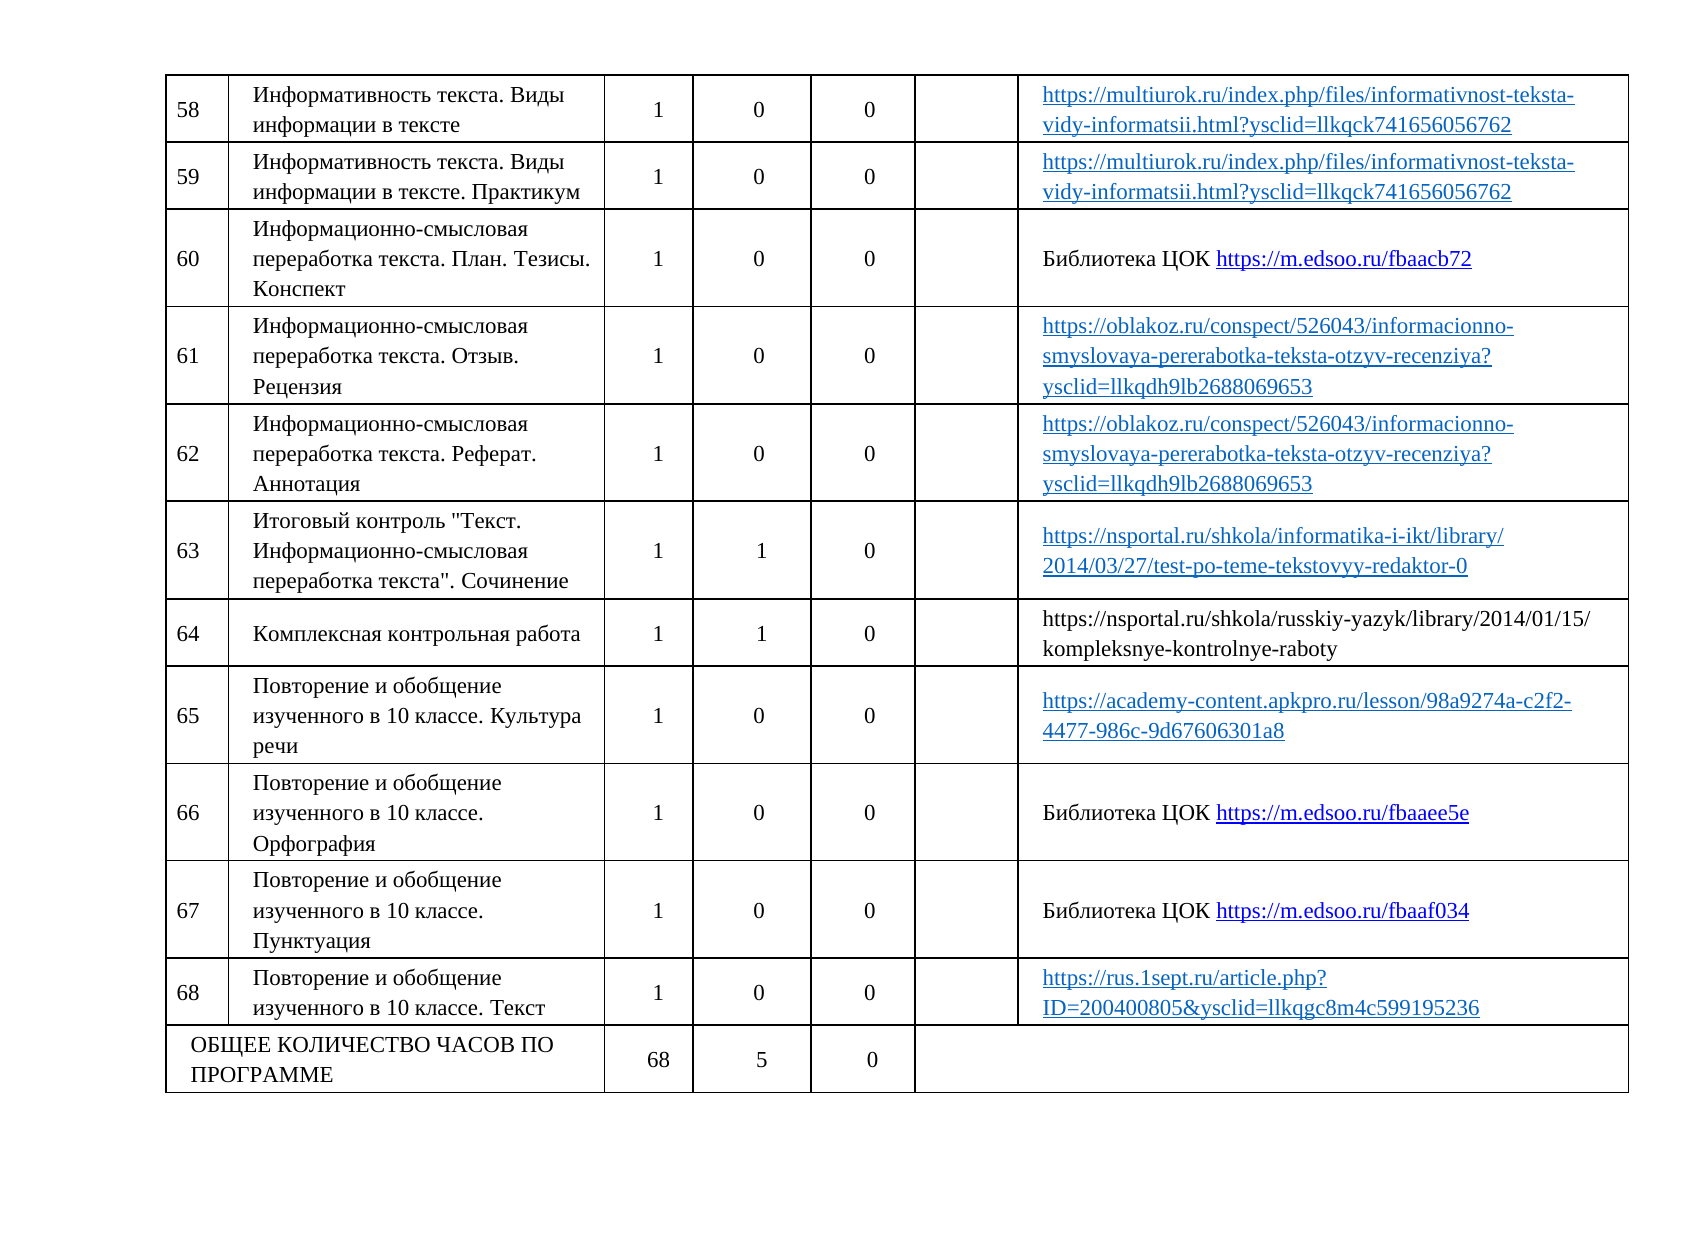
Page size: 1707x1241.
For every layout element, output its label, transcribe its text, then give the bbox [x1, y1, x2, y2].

table_cell 62 [167, 405, 228, 500]
table_cell https://multiurok.ru/index.php/files/informativnost-teksta-vidy-informatsii.html?ysclid=llkqck741656056762 [1019, 143, 1628, 208]
table_cell 0 [812, 1026, 914, 1092]
table_cell 66 [167, 764, 228, 860]
table_cell [916, 861, 1017, 957]
table_cell 0 [812, 143, 914, 208]
table_cell https://multiurok.ru/index.php/files/informativnost-teksta-vidy-informatsii.html?ysclid=llkqck741656056762 [1019, 76, 1628, 141]
table_cell 1 [605, 667, 692, 762]
table_cell Повторение и обобщение изученного в 10 классе. Пунктуация [229, 861, 604, 957]
table_cell https://oblakoz.ru/conspect/526043/informacionno-smyslovaya-pererabotka-teksta-otzyv-recenziya?ysclid=llkqdh9lb2688069653 [1019, 307, 1628, 403]
table_cell https://nsportal.ru/shkola/informatika-i-ikt/library/2014/03/27/test-po-teme-tekstovyy-redaktor-0 [1019, 502, 1628, 598]
table_cell 0 [812, 861, 914, 957]
table_cell 65 [167, 667, 228, 762]
table_cell 0 [694, 764, 810, 860]
table_cell 0 [812, 210, 914, 306]
table_cell Повторение и обобщение изученного в 10 классе. Текст [229, 959, 604, 1024]
table_cell Информативность текста. Виды информации в тексте. Практикум [229, 143, 604, 208]
table_cell 0 [812, 764, 914, 860]
table_cell 0 [694, 210, 810, 306]
table_cell 0 [812, 959, 914, 1024]
table_cell 1 [605, 307, 692, 403]
table_cell Итоговый контроль "Текст. Информационно-смысловая переработка текста". Сочинение [229, 502, 604, 598]
table_cell [916, 405, 1017, 500]
table_cell [916, 76, 1017, 141]
table_cell Информационно-смысловая переработка текста. План. Тезисы. Конспект [229, 210, 604, 306]
table_cell 0 [694, 959, 810, 1024]
table_cell Библиотека ЦОК https://m.edsoo.ru/fbaaee5e [1019, 764, 1628, 860]
table_cell https://oblakoz.ru/conspect/526043/informacionno-smyslovaya-pererabotka-teksta-otzyv-recenziya?ysclid=llkqdh9lb2688069653 [1019, 405, 1628, 500]
table_cell 5 [694, 1026, 810, 1092]
table_cell Библиотека ЦОК https://m.edsoo.ru/fbaacb72 [1019, 210, 1628, 306]
table_cell 0 [694, 307, 810, 403]
table_cell [916, 764, 1017, 860]
table_cell [916, 959, 1017, 1024]
table_cell 64 [167, 600, 228, 665]
table_cell 1 [605, 764, 692, 860]
table_cell 0 [812, 405, 914, 500]
table_cell [916, 502, 1017, 598]
table_cell Комплексная контрольная работа [229, 600, 604, 665]
table_cell 1 [605, 861, 692, 957]
table_cell 61 [167, 307, 228, 403]
table_cell Повторение и обобщение изученного в 10 классе. Культура речи [229, 667, 604, 762]
table_cell 1 [605, 405, 692, 500]
table_cell https://academy-content.apkpro.ru/lesson/98a9274a-c2f2-4477-986c-9d67606301a8 [1019, 667, 1628, 762]
table_cell 0 [812, 502, 914, 598]
table_cell 1 [694, 600, 810, 665]
table_cell Библиотека ЦОК https://m.edsoo.ru/fbaaf034 [1019, 861, 1628, 957]
table_cell [916, 307, 1017, 403]
table_cell 59 [167, 143, 228, 208]
table_cell 0 [694, 861, 810, 957]
table_cell 63 [167, 502, 228, 598]
table_cell 0 [812, 307, 914, 403]
table_cell 1 [605, 210, 692, 306]
table_cell [916, 210, 1017, 306]
table_cell [916, 143, 1017, 208]
table_cell 60 [167, 210, 228, 306]
table_cell ОБЩЕЕ КОЛИЧЕСТВО ЧАСОВ ПО ПРОГРАММЕ [167, 1026, 604, 1092]
table_cell 0 [812, 667, 914, 762]
table_cell 0 [812, 76, 914, 141]
table_cell 1 [605, 76, 692, 141]
table_cell 0 [694, 76, 810, 141]
table_cell 1 [605, 959, 692, 1024]
table_cell 1 [605, 502, 692, 598]
table_cell 0 [694, 667, 810, 762]
table_cell https://nsportal.ru/shkola/russkiy-yazyk/library/2014/01/15/kompleksnye-kontrolnye-raboty [1019, 600, 1628, 665]
table_cell https://rus.1sept.ru/article.php?ID=200400805&ysclid=llkqgc8m4c599195236 [1019, 959, 1628, 1024]
table_cell Информативность текста. Виды информации в тексте [229, 76, 604, 141]
table_cell Информационно-смысловая переработка текста. Реферат. Аннотация [229, 405, 604, 500]
table_cell [916, 1026, 1628, 1092]
table_cell 0 [694, 143, 810, 208]
table_cell Информационно-смысловая переработка текста. Отзыв. Рецензия [229, 307, 604, 403]
table_cell 68 [167, 959, 228, 1024]
table_cell [916, 667, 1017, 762]
table_cell 1 [605, 600, 692, 665]
table_cell 68 [605, 1026, 692, 1092]
table_cell [916, 600, 1017, 665]
table_cell 0 [694, 405, 810, 500]
table_cell 58 [167, 76, 228, 141]
table_cell 1 [605, 143, 692, 208]
table_cell 0 [812, 600, 914, 665]
table_cell 1 [694, 502, 810, 598]
table_cell 67 [167, 861, 228, 957]
table_cell Повторение и обобщение изученного в 10 классе. Орфография [229, 764, 604, 860]
